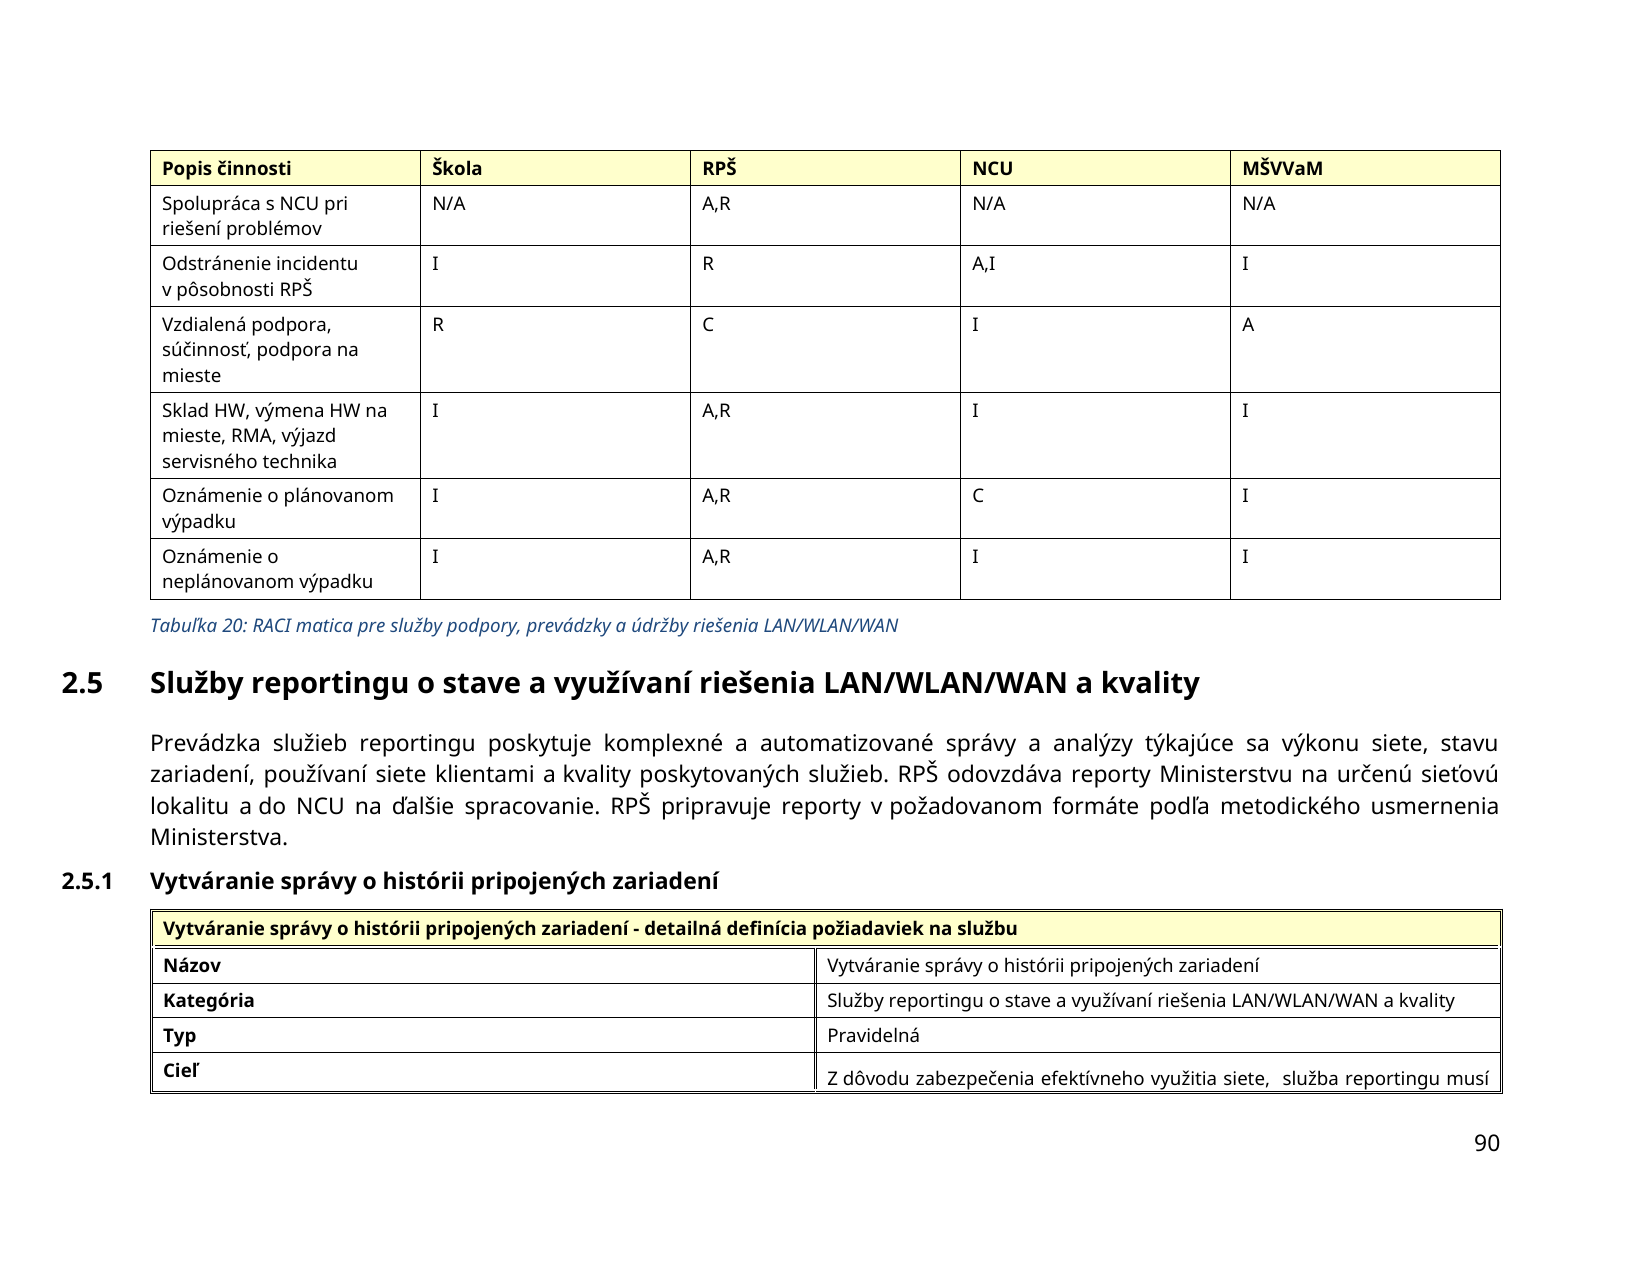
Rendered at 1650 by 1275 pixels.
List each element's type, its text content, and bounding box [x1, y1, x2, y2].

table_cell I [1231, 479, 1500, 538]
table_header Popis činnosti [151, 151, 420, 185]
table_cell N/A [1231, 186, 1500, 245]
table_cell C [961, 479, 1230, 538]
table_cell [816, 1053, 1500, 1091]
table_cell I [1231, 393, 1500, 478]
table_cell I [961, 307, 1230, 392]
text Tabuľka 20: RACI matica pre služby podpory, prevádzky a údržby riešenia LAN/WLAN/WAN [150, 612, 1500, 637]
table_cell I [961, 393, 1230, 478]
table_cell I [421, 539, 690, 598]
table_header Vytváranie správy o histórii pripojených zariadení - detailná definícia požiadaviek na službu [153, 912, 1500, 945]
table_cell I [421, 479, 690, 538]
table_cell Kategória [153, 984, 814, 1017]
table_cell A,R [691, 479, 960, 538]
table_cell A [1231, 307, 1500, 392]
text Prevádzka služieb reportingu poskytuje komplexné a automatizované správy a analýzy týkajúce sa výkonu siete, stavu zariadení, používaní siete klientami a kvality poskytovaných služieb. RPŠ odovzdáva reporty Ministerstvu na určenú sieťovú lokalitu a do NCU na ďalšie spracovanie. RPŠ pripravuje reporty v požadovanom formáte podľa metodického usmernenia Ministerstva. [150, 727, 1500, 852]
table_header RPŠ [691, 151, 960, 185]
table_cell I [1231, 539, 1500, 598]
table_cell Služby reportingu o stave a využívaní riešenia LAN/WLAN/WAN a kvality [817, 984, 1500, 1017]
table_cell R [691, 246, 960, 306]
table_cell A,R [691, 539, 960, 598]
table_cell Sklad HW, výmena HW na mieste, RMA, výjazd servisného technika [151, 393, 420, 478]
table_cell A,I [961, 246, 1230, 306]
table_cell C [691, 307, 960, 392]
table_cell Cieľ [153, 1053, 816, 1091]
table_cell I [961, 539, 1230, 598]
table_cell R [421, 307, 690, 392]
subtitle Vytváranie správy o histórii pripojených zariadení [61, 865, 1500, 896]
subtitle Služby reportingu o stave a využívaní riešenia LAN/WLAN/WAN a kvality [61, 662, 1500, 702]
table_cell Oznámenie o neplánovanom výpadku [151, 539, 420, 598]
table_cell Pravidelná [817, 1018, 1500, 1052]
table_cell Oznámenie o plánovanom výpadku [151, 479, 420, 538]
table_cell Názov [152, 945, 816, 982]
table_cell Vytváranie správy o histórii pripojených zariadení [816, 945, 1502, 982]
table_cell Spolupráca s NCU pri riešení problémov [151, 186, 420, 245]
table_header NCU [961, 151, 1230, 185]
table_cell Vzdialená podpora, súčinnosť, podpora na mieste [151, 307, 420, 392]
table_cell N/A [961, 186, 1230, 245]
table_cell I [1231, 246, 1500, 306]
table_header Škola [421, 151, 690, 185]
table_cell I [421, 393, 690, 478]
table_cell A,R [691, 186, 960, 245]
table_cell N/A [421, 186, 690, 245]
table_cell Typ [153, 1018, 814, 1052]
table_cell I [421, 246, 690, 306]
table_header MŠVVaM [1231, 151, 1500, 185]
table_cell A,R [691, 393, 960, 478]
table_cell Odstránenie incidentu v pôsobnosti RPŠ [151, 246, 420, 306]
